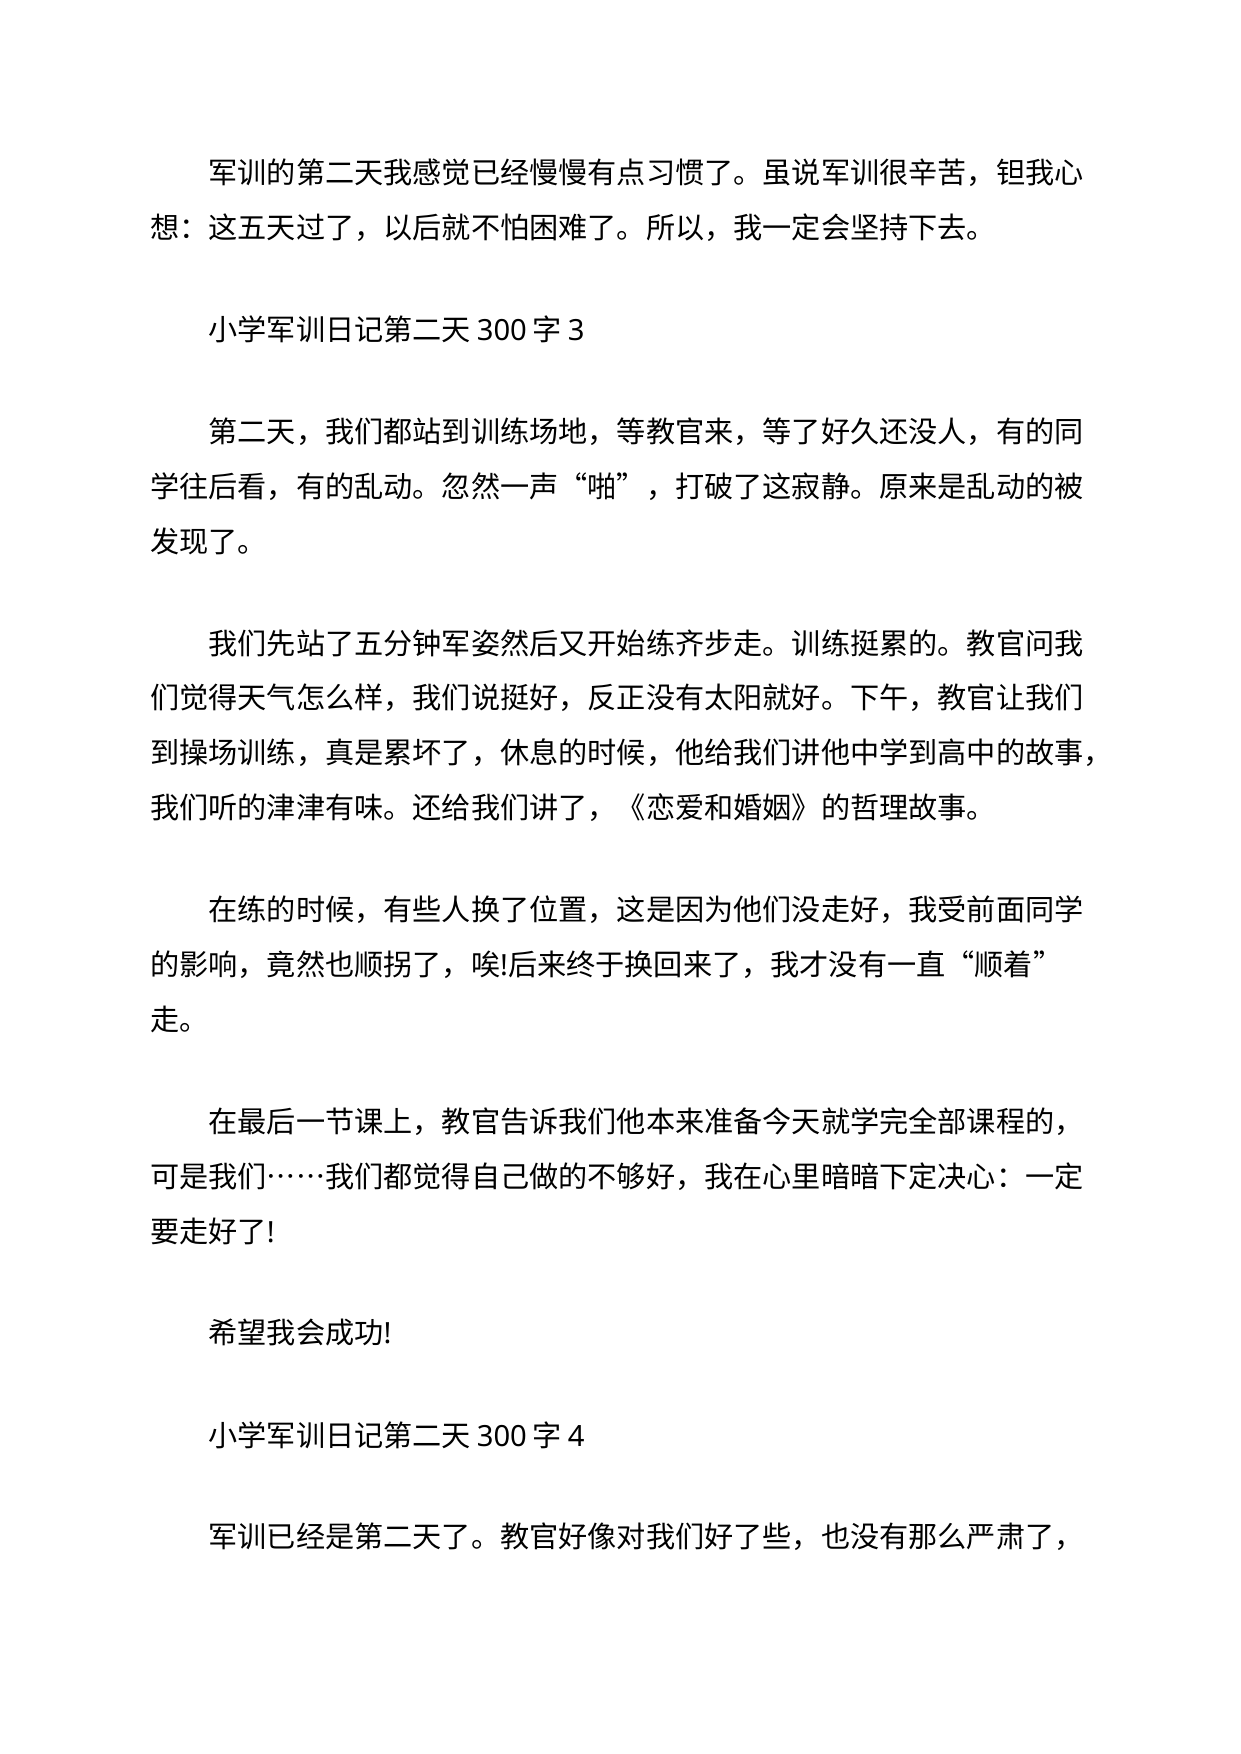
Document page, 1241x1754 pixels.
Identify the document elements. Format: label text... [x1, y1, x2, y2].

text 希望我会成功! [150, 1310, 1090, 1352]
text 在最后一节课上，教官告诉我们他本来准备今天就学完全部课程的，可是我们……我们都觉得自己做的不够好，我在心里暗暗下定决心：一定要走好了! [150, 1098, 1090, 1251]
text 小学军训日记第二天300字3 [150, 307, 1090, 349]
text 我们先站了五分钟军姿然后又开始练齐步走。训练挺累的。教官问我们觉得天气怎么样，我们说挺好，反正没有太阳就好。下午，教官让我们到操场训练，真是累坏了，休息的时候，他给我们讲他中学到高中的故事，我们听的津津有味。还给我们讲了，《恋爱和婚姻》的哲理故事。 [150, 620, 1090, 827]
text 在练的时候，有些人换了位置，这是因为他们没走好，我受前面同学的影响，竟然也顺拐了，唉!后来终于换回来了，我才没有一直“顺着”走。 [150, 887, 1090, 1039]
text 小学军训日记第二天300字4 [150, 1412, 1090, 1454]
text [150, 1514, 1090, 1556]
text 军训的第二天我感觉已经慢慢有点习惯了。虽说军训很辛苦，钽我心想：这五天过了，以后就不怕困难了。所以，我一定会坚持下去。 [150, 150, 1090, 247]
text 第二天，我们都站到训练场地，等教官来，等了好久还没人，有的同学往后看，有的乱动。忽然一声“啪”，打破了这寂静。原来是乱动的被发现了。 [150, 409, 1090, 561]
